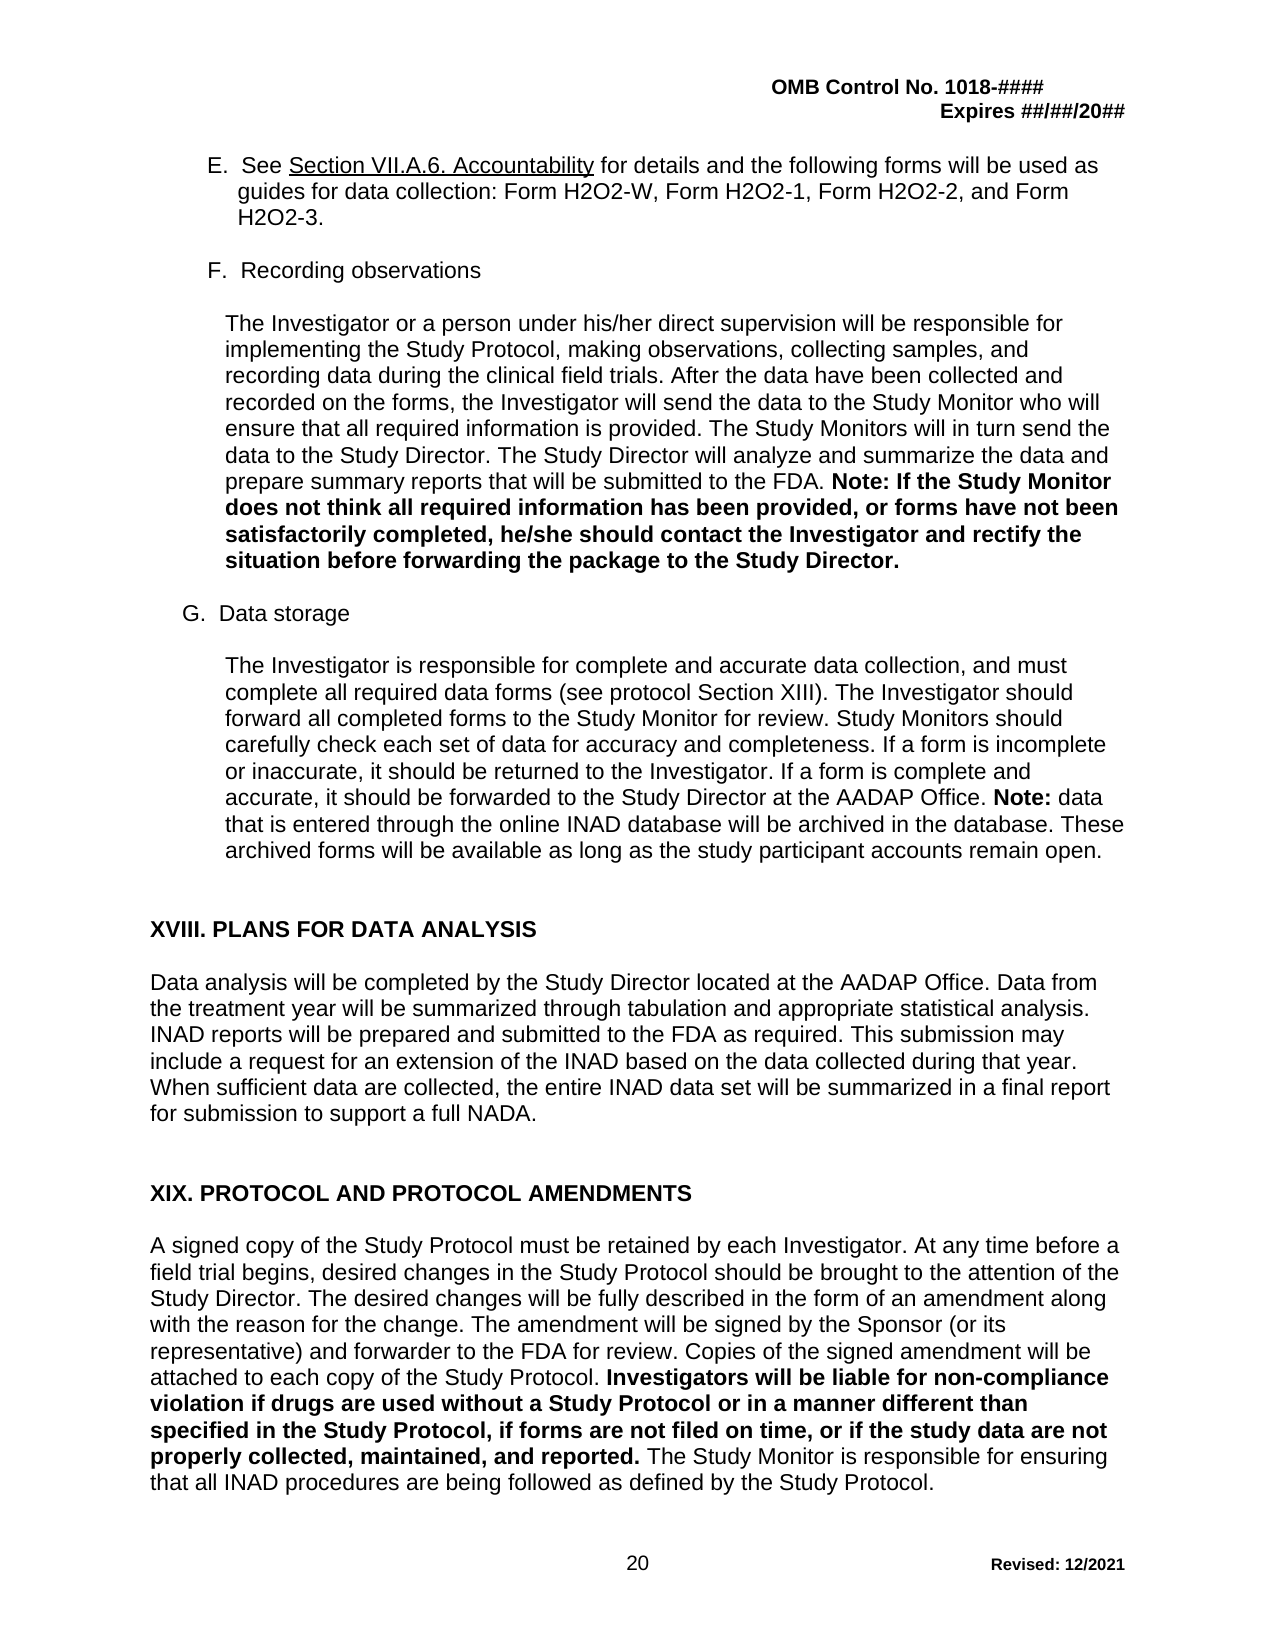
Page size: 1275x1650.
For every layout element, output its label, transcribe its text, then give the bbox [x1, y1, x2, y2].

text E. See Section VII.A.6. Accountability for details and the following forms will be used as guides for data collection: Form H2O2-W, Form H2O2-1, Form H2O2-2, and Form H2O2-3. [150, 152, 1125, 231]
text Data analysis will be completed by the Study Director located at the AADAP Office. Data from the treatment year will be summarized through tabulation and appropriate statistical analysis. INAD reports will be prepared and submitted to the FDA as required. This submission may include a request for an extension of the INAD based on the data collected during that year. When sufficient data are collected, the entire INAD data set will be summarized in a final report for submission to support a full NADA. [150, 969, 1125, 1127]
text The Investigator is responsible for complete and accurate data collection, and must complete all required data forms (see protocol Section XIII). The Investigator should forward all completed forms to the Study Monitor for review. Study Monitors should carefully check each set of data for accuracy and completeness. If a form is incomplete or inaccurate, it should be returned to the Investigator. If a form is complete and accurate, it should be forwarded to the Study Director at the AADAP Office. Note: data that is entered through the online INAD database will be archived in the database. These archived forms will be available as long as the study participant accounts remain open. [225, 652, 1125, 863]
text A signed copy of the Study Protocol must be retained by each Investigator. At any time before a field trial begins, desired changes in the Study Protocol should be brought to the attention of the Study Director. The desired changes will be fully described in the form of an amendment along with the reason for the change. The amendment will be signed by the Sponsor (or its representative) and forwarder to the FDA for review. Copies of the signed amendment will be attached to each copy of the Study Protocol. Investigators will be liable for non-compliance violation if drugs are used without a Study Protocol or in a manner different than specified in the Study Protocol, if forms are not filed on time, or if the study data are not properly collected, maintained, and reported. The Study Monitor is responsible for ensuring that all INAD procedures are being followed as defined by the Study Protocol. [150, 1232, 1125, 1496]
text XIX. PROTOCOL AND PROTOCOL AMENDMENTS [150, 1179, 1125, 1206]
text G. Data storage [150, 600, 1125, 626]
text F. Recording observations [150, 257, 1125, 283]
text XVIII. PLANS FOR DATA ANALYSIS [150, 916, 1125, 942]
text The Investigator or a person under his/her direct supervision will be responsible for implementing the Study Protocol, making observations, collecting samples, and recording data during the clinical field trials. After the data have been collected and recorded on the forms, the Investigator will send the data to the Study Monitor who will ensure that all required information is provided. The Study Monitors will in turn send the data to the Study Director. The Study Director will analyze and summarize the data and prepare summary reports that will be submitted to the FDA. Note: If the Study Monitor does not think all required information has been provided, or forms have not been satisfactorily completed, he/she should contact the Investigator and rectify the situation before forwarding the package to the Study Director. [225, 310, 1125, 573]
